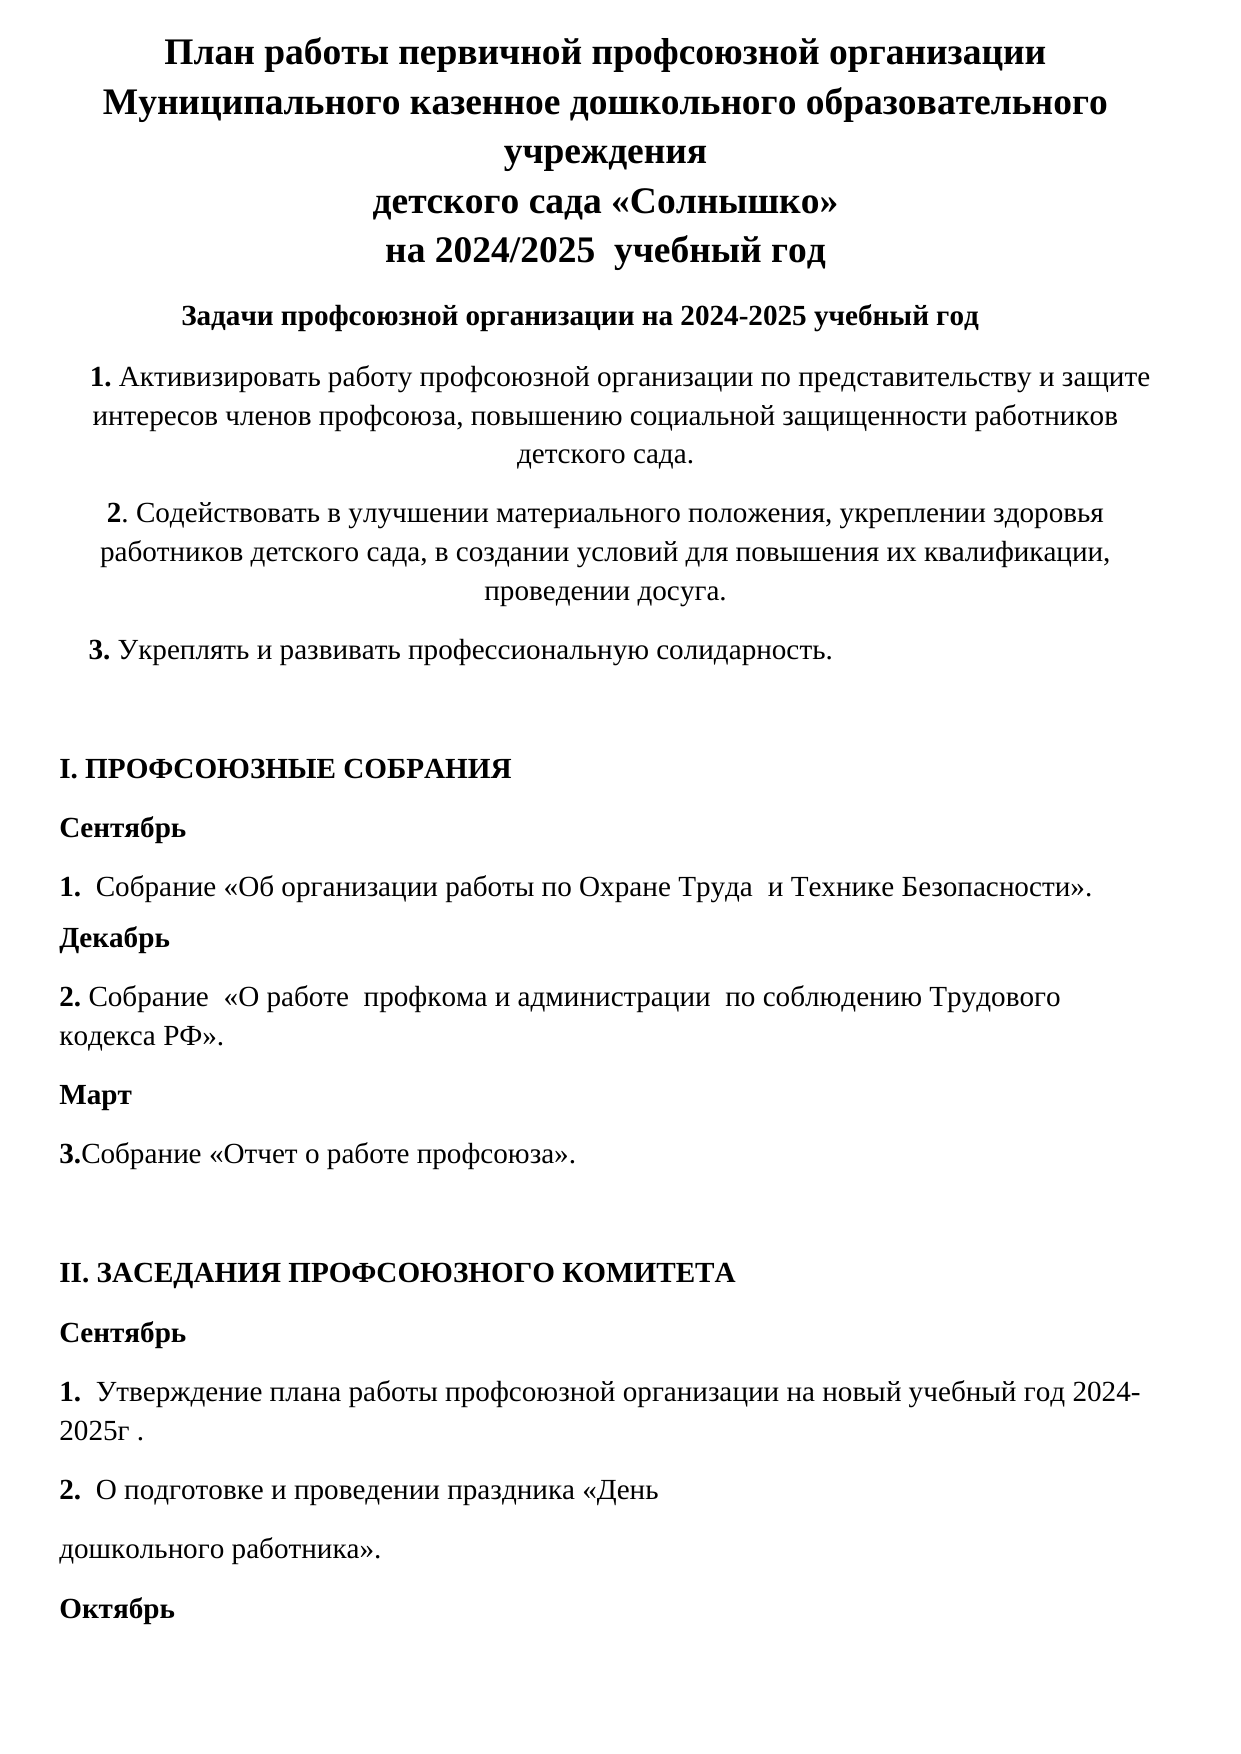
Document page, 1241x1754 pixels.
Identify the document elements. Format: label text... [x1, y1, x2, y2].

text 3.Собрание «Отчет о работе профсоюза». [59, 1137, 1152, 1170]
text 1. Собрание «Об организации работы по Охране Труда и Технике Безопасности». [59, 869, 1152, 903]
text 2. Собрание «О работе профкома и администрации по соблюдению Трудового кодекса РФ». [59, 979, 1152, 1051]
text Март [59, 1077, 1152, 1111]
text 1. Утверждение плана работы профсоюзной организации на новый учебный год 2024-2025г . [59, 1374, 1152, 1446]
text детского сада «Солнышко» [59, 178, 1152, 221]
text 2. Содействовать в улучшении материального положения, укреплении здоровья работников детского сада, в создании условий для повышения их квалификации, проведении досуга. [59, 496, 1152, 606]
text Декабрь [59, 920, 1152, 953]
text Октябрь [59, 1591, 1152, 1624]
text План работы первичной профсоюзной организации Муниципального казенное дошкольного образовательного учреждения [59, 29, 1152, 172]
text Сентябрь [59, 810, 1152, 844]
text I. ПРОФСОЮЗНЫЕ СОБРАНИЯ [59, 751, 1152, 784]
text 3. Укреплять и развивать профессиональную солидарность. [59, 632, 1152, 666]
text дошкольного работника». [59, 1531, 1152, 1565]
text на 2024/2025 учебный год [59, 228, 1152, 271]
text Задачи профсоюзной организации на 2024-2025 учебный год [59, 298, 1152, 332]
text 1. Активизировать работу профсоюзной организации по представительству и защите интересов членов профсоюза, повышению социальной защищенности работников детского сада. [59, 359, 1152, 470]
text II. ЗАСЕДАНИЯ ПРОФСОЮЗНОГО КОМИТЕТА [59, 1255, 1152, 1289]
text Сентябрь [59, 1315, 1152, 1348]
text 2. О подготовке и проведении праздника «День [59, 1472, 1152, 1506]
